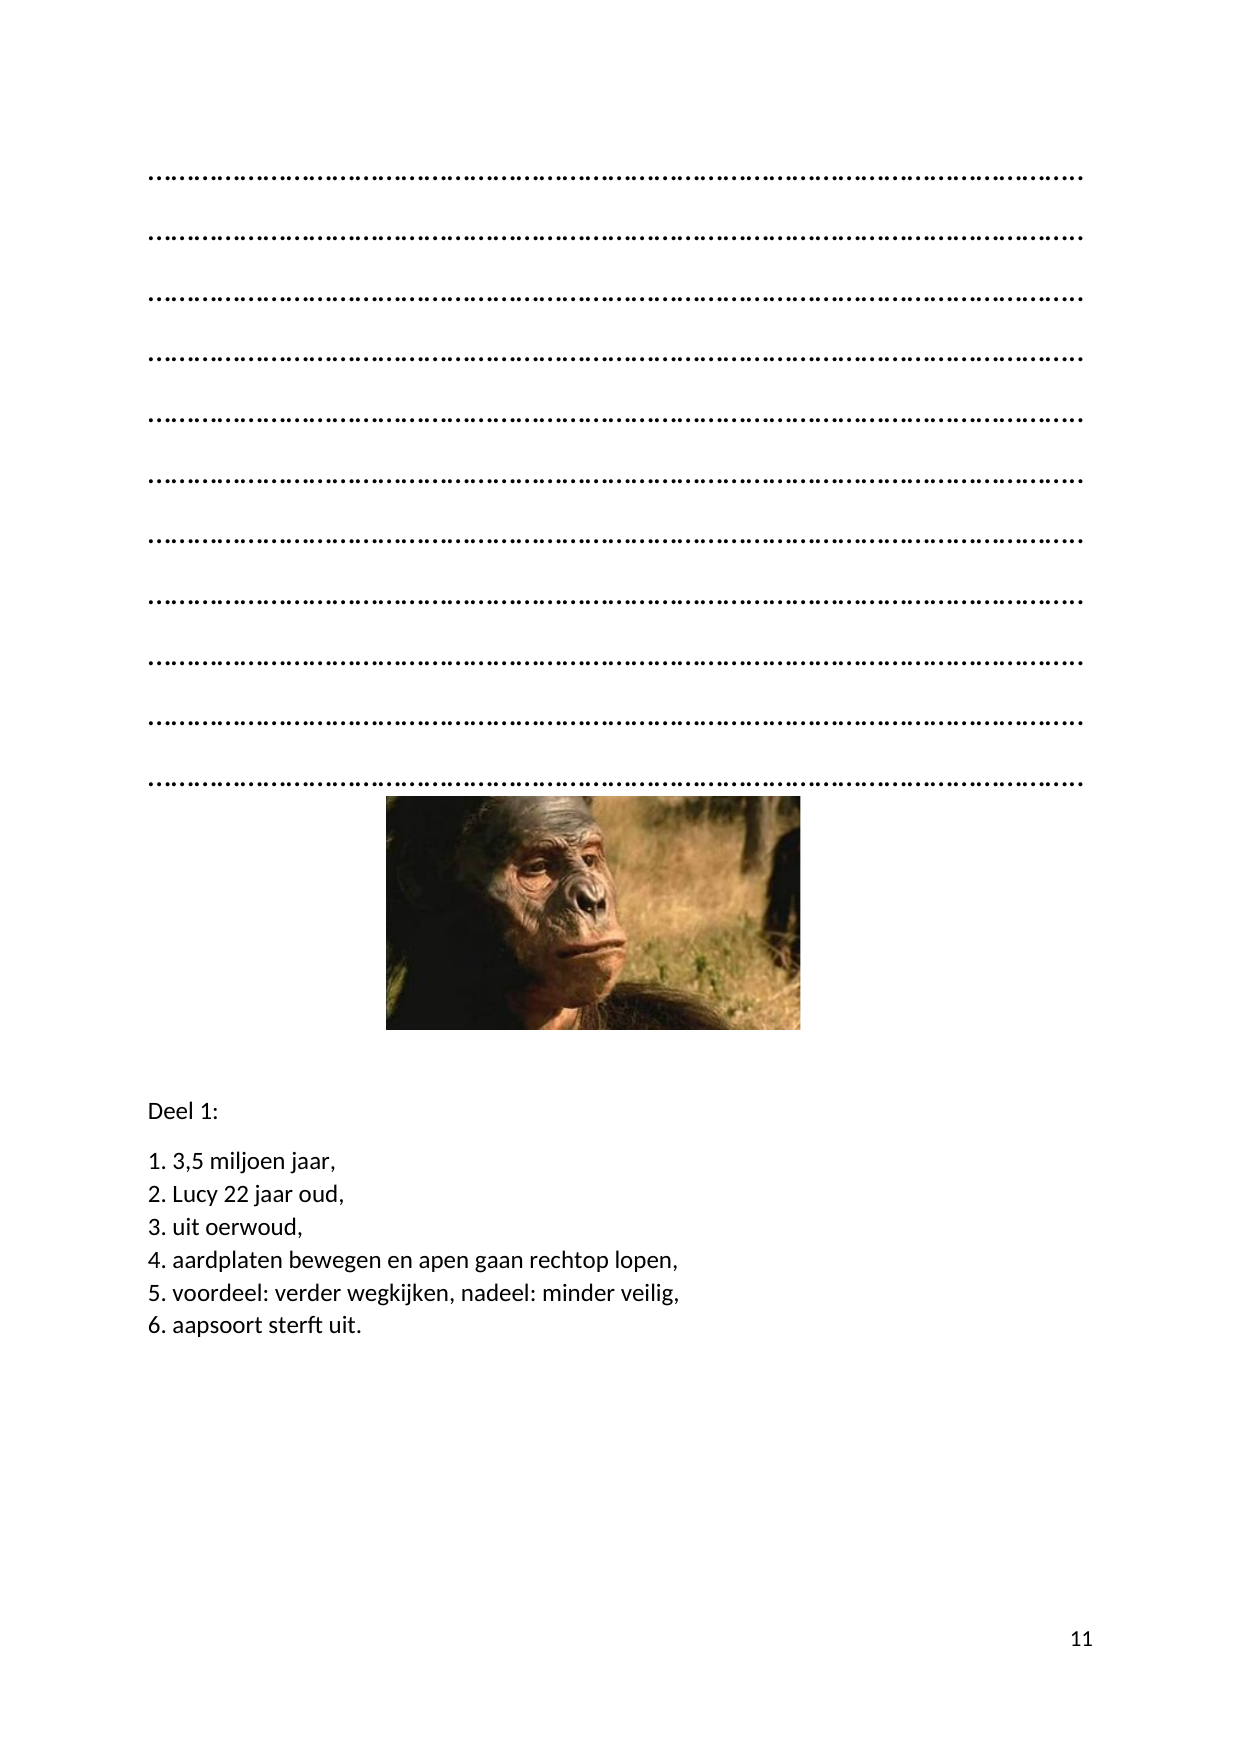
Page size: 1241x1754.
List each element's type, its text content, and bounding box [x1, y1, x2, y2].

text ………………………………………………………………………………………………………….. [148, 390, 1093, 431]
text ………………………………………………………………………………………………………….. [148, 148, 1093, 188]
text Deel 1: [148, 1096, 1093, 1126]
text ………………………………………………………………………………………………………….. [148, 269, 1093, 309]
text ………………………………………………………………………………………………………….. [148, 208, 1093, 249]
text 4. aardplaten bewegen en apen gaan rechtop lopen, [148, 1244, 1093, 1274]
text ………………………………………………………………………………………………………….. [148, 329, 1093, 370]
text ………………………………………………………………………………………………………….. [148, 572, 1093, 613]
text ………………………………………………………………………………………………………….. [148, 693, 1093, 734]
text 5. voordeel: verder wegkijken, nadeel: minder veilig, [148, 1277, 1093, 1307]
text ………………………………………………………………………………………………………….. [148, 754, 1093, 794]
text ………………………………………………………………………………………………………….. [148, 451, 1093, 491]
text ………………………………………………………………………………………………………….. [148, 511, 1093, 552]
text 6. aapsoort sterft uit. [148, 1310, 1093, 1340]
text 3. uit oerwoud, [148, 1211, 1093, 1241]
text 1. 3,5 miljoen jaar, [148, 1145, 1093, 1176]
picture [386, 796, 801, 1030]
text 2. Lucy 22 jaar oud, [148, 1178, 1093, 1208]
text ………………………………………………………………………………………………………….. [148, 633, 1093, 673]
